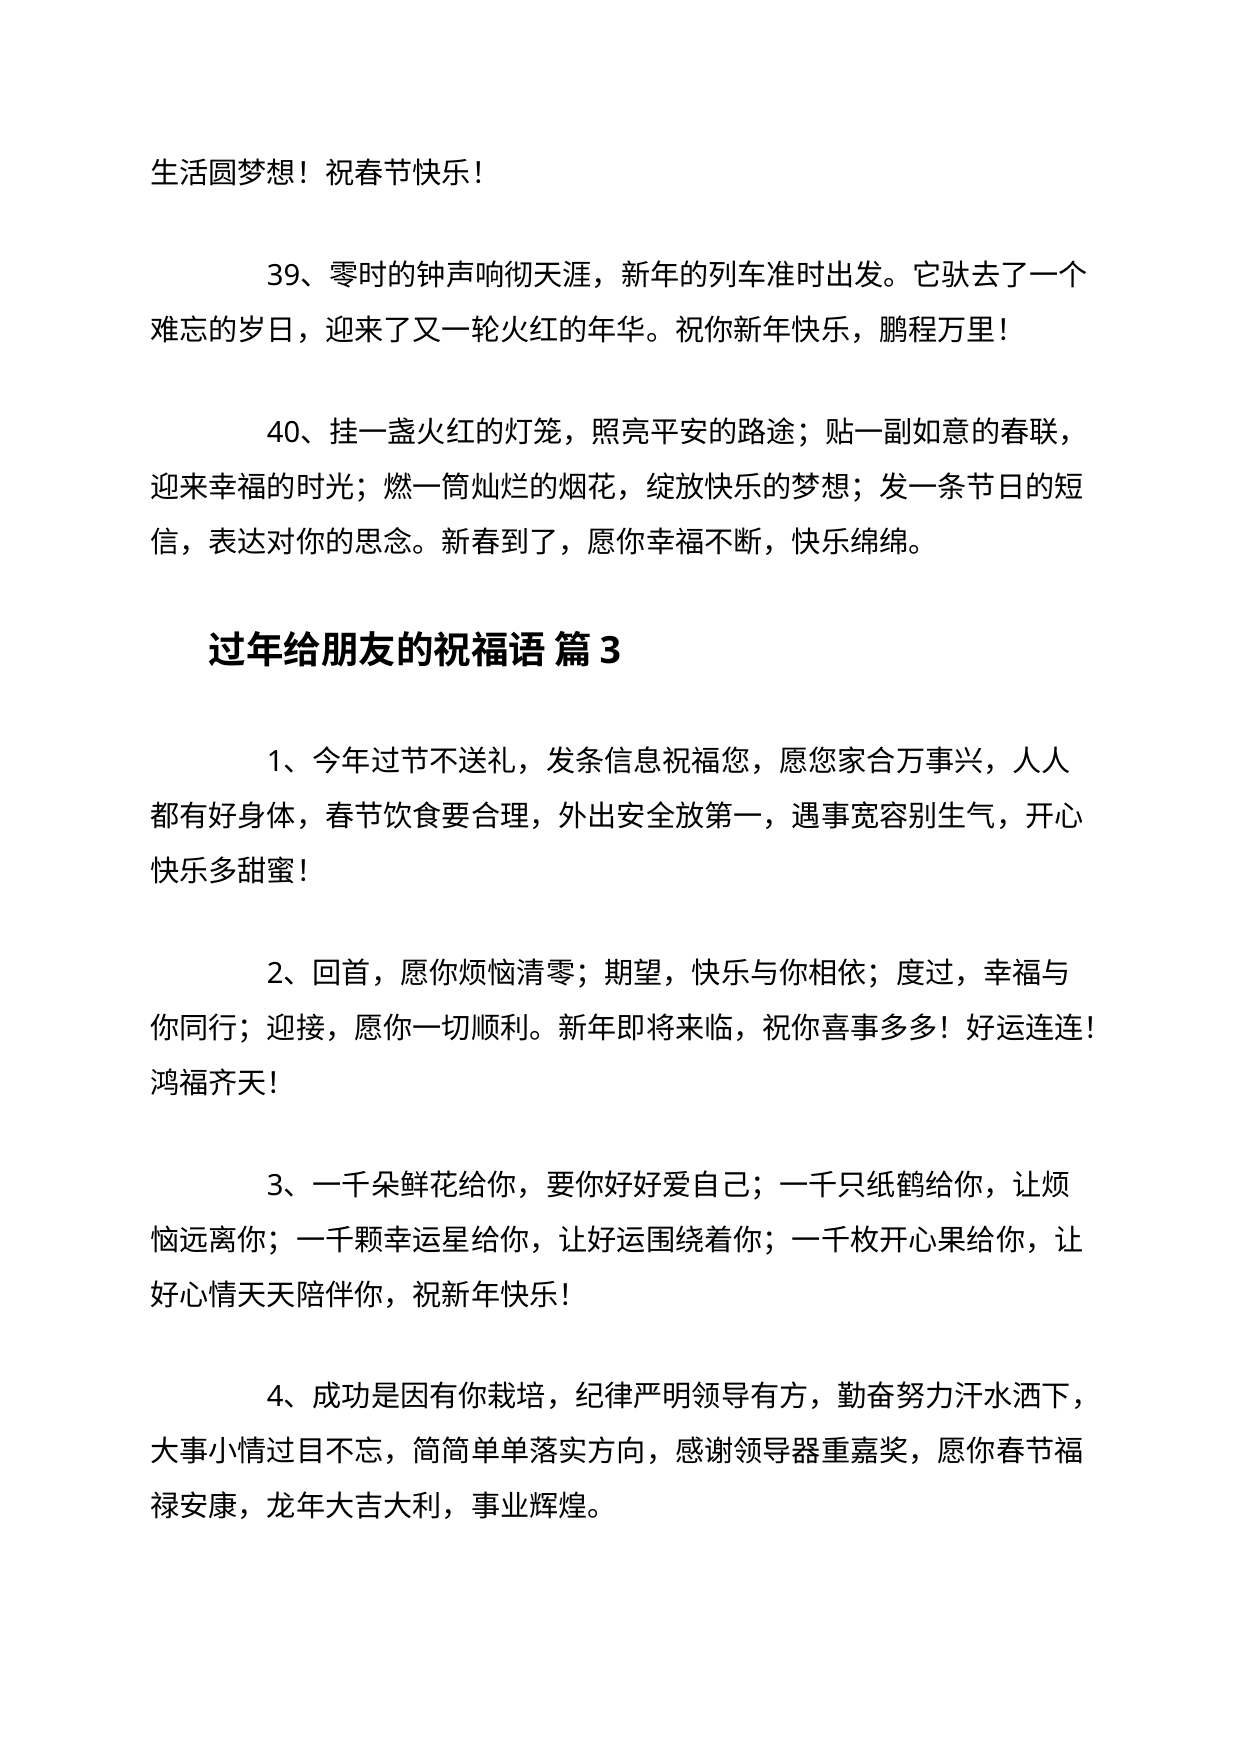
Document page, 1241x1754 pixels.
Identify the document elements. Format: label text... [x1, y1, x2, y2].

text 3、一千朵鲜花给你，要你好好爱自己；一千只纸鹤给你，让烦恼远离你；一千颗幸运星给你，让好运围绕着你；一千枚开心果给你，让好心情天天陪伴你，祝新年快乐！ [150, 1161, 1090, 1313]
text 40、挂一盏火红的灯笼，照亮平安的路途；贴一副如意的春联，迎来幸福的时光；燃一筒灿烂的烟花，绽放快乐的梦想；发一条节日的短信，表达对你的思念。新春到了，愿你幸福不断，快乐绵绵。 [150, 408, 1090, 561]
text 2、回首，愿你烦恼清零；期望，快乐与你相依；度过，幸福与你同行；迎接，愿你一切顺利。新年即将来临，祝你喜事多多！好运连连！鸿福齐天！ [150, 949, 1090, 1102]
text 4、成功是因有你栽培，纪律严明领导有方，勤奋努力汗水洒下，大事小情过目不忘，简简单单落实方向，感谢领导器重嘉奖，愿你春节福禄安康，龙年大吉大利，事业辉煌。 [150, 1373, 1090, 1525]
text 1、今年过节不送礼，发条信息祝福您，愿您家合万事兴，人人都有好身体，春节饮食要合理，外出安全放第一，遇事宽容别生气，开心快乐多甜蜜！ [150, 738, 1090, 890]
text 过年给朋友的祝福语 篇3 [150, 620, 1090, 675]
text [150, 150, 1090, 192]
text 39、零时的钟声响彻天涯，新年的列车准时出发。它驮去了一个难忘的岁日，迎来了又一轮火红的年华。祝你新年快乐，鹏程万里！ [150, 252, 1090, 349]
